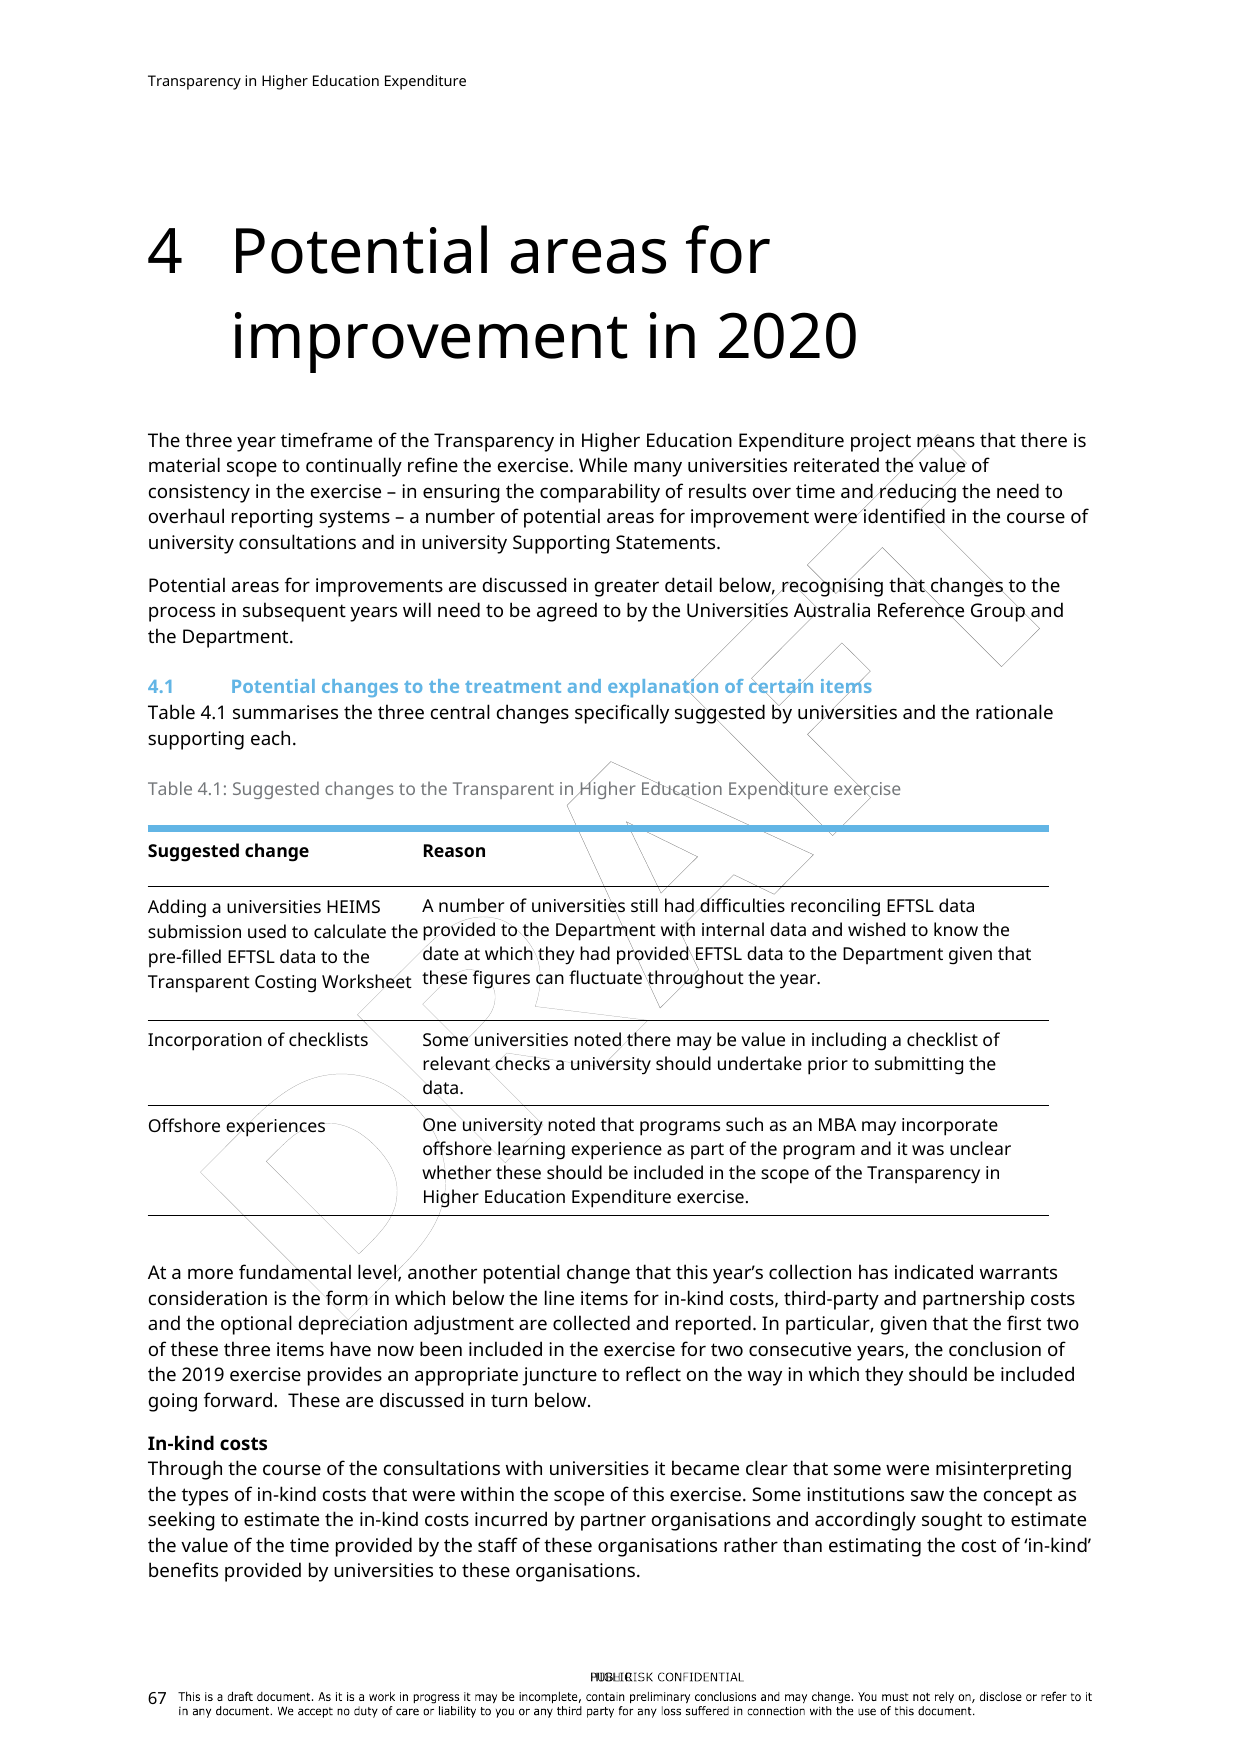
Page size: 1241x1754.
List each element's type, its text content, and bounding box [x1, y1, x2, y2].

text Table 4.1 summarises the three central changes specifically suggested by universities and the rationale supporting each. [148, 699, 1093, 750]
text : Suggested changes to the Transparent in Higher Education Expenditure exercise [148, 775, 1093, 800]
table_cell Offshore experiences [148, 1106, 422, 1215]
text At a more fundamental level, another potential change that this year’s collection has indicated warrants consideration is the form in which below the line items for in-kind costs, third-party and partnership costs and the optional depreciation adjustment are collected and reported. In particular, given that the first two of these three items have now been included in the exercise for two consecutive years, the conclusion of the 2019 exercise provides an appropriate juncture to reflect on the way in which they should be included going forward. These are discussed in turn below. [148, 1259, 1093, 1412]
text The three year timeframe of the Transparency in Higher Education Expenditure project means that there is material scope to continually refine the exercise. While many universities reiterated the value of consistency in the exercise – in ensuring the comparability of results over time and reducing the need to overhaul reporting systems – a number of potential areas for improvement were identified in the course of university consultations and in university Supporting Statements. [148, 427, 1093, 554]
subtitle Potential changes to the treatment and explanation of certain items [148, 674, 1093, 699]
text Potential areas for improvements are discussed in greater detail below, recognising that changes to the process in subsequent years will need to be agreed to by the Universities Australia Reference Group and the Department. [148, 572, 1093, 649]
table_cell A number of universities still had difficulties reconciling EFTSL data provided to the Department with internal data and wished to know the date at which they had provided EFTSL data to the Department given that these figures can fluctuate throughout the year. [422, 887, 1048, 1020]
table_header Reason [422, 832, 1048, 886]
picture [178, 1671, 1241, 1718]
table_cell Adding a universities HEIMS submission used to calculate the pre-filled EFTSL data to the Transparent Costing Worksheet [148, 887, 422, 1020]
table_cell One university noted that programs such as an MBA may incorporate offshore learning experience as part of the program and it was unclear whether these should be included in the scope of the Transparency in Higher Education Expenditure exercise. [422, 1106, 1048, 1215]
table_cell Incorporation of checklists [148, 1021, 422, 1105]
subtitle In-kind costs [148, 1430, 1093, 1456]
table_cell Some universities noted there may be value in including a checklist of relevant checks a university should undertake prior to submitting the data. [422, 1021, 1048, 1105]
text Through the course of the consultations with universities it became clear that some were misinterpreting the types of in-kind costs that were within the scope of this exercise. Some institutions saw the concept as seeking to estimate the in-kind costs incurred by partner organisations and accordingly sought to estimate the value of the time provided by the staff of these organisations rather than estimating the cost of ‘in-kind’ benefits provided by universities to these organisations. [148, 1456, 1093, 1583]
table_header Suggested change [148, 832, 422, 886]
subtitle Potential areas for improvement in 2020 [148, 207, 1093, 377]
